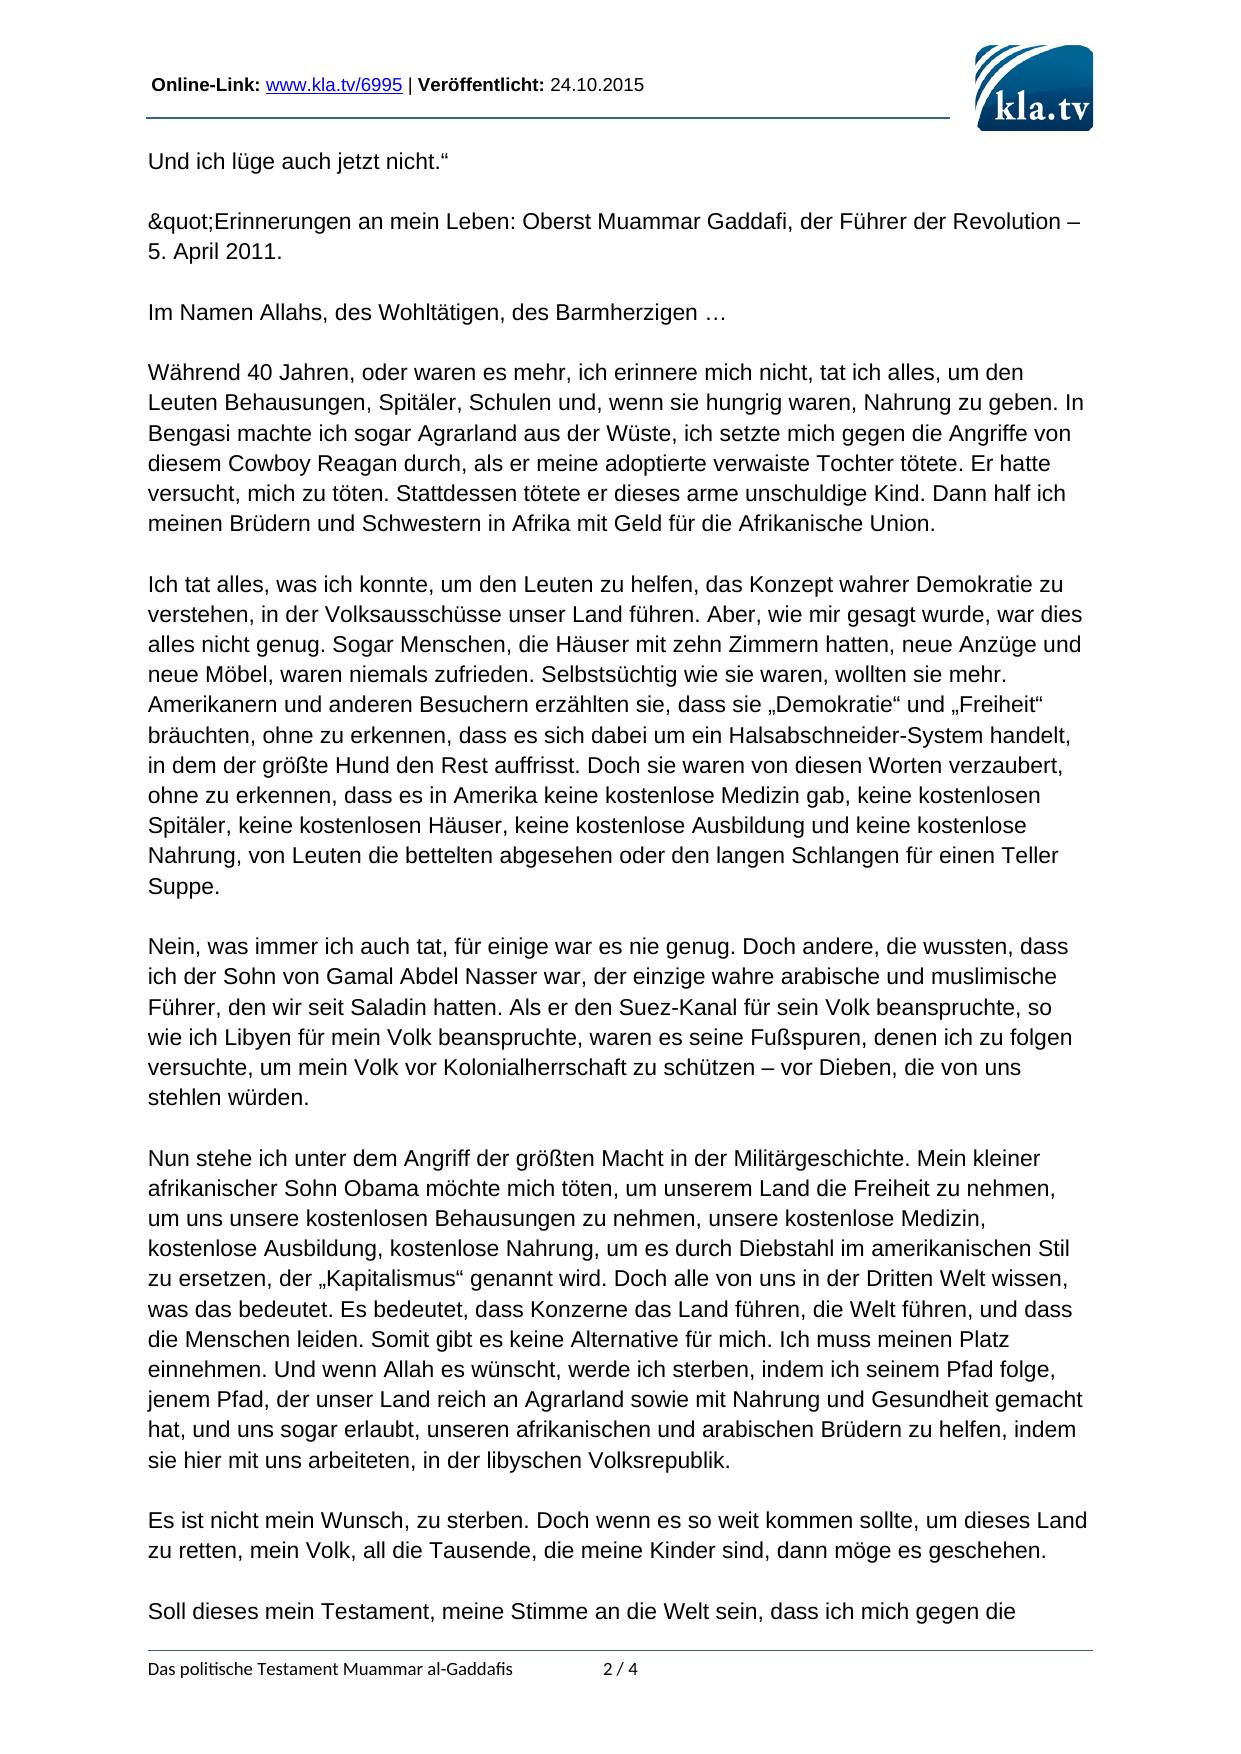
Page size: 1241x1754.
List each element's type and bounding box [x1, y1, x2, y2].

text [148, 148, 1093, 1624]
